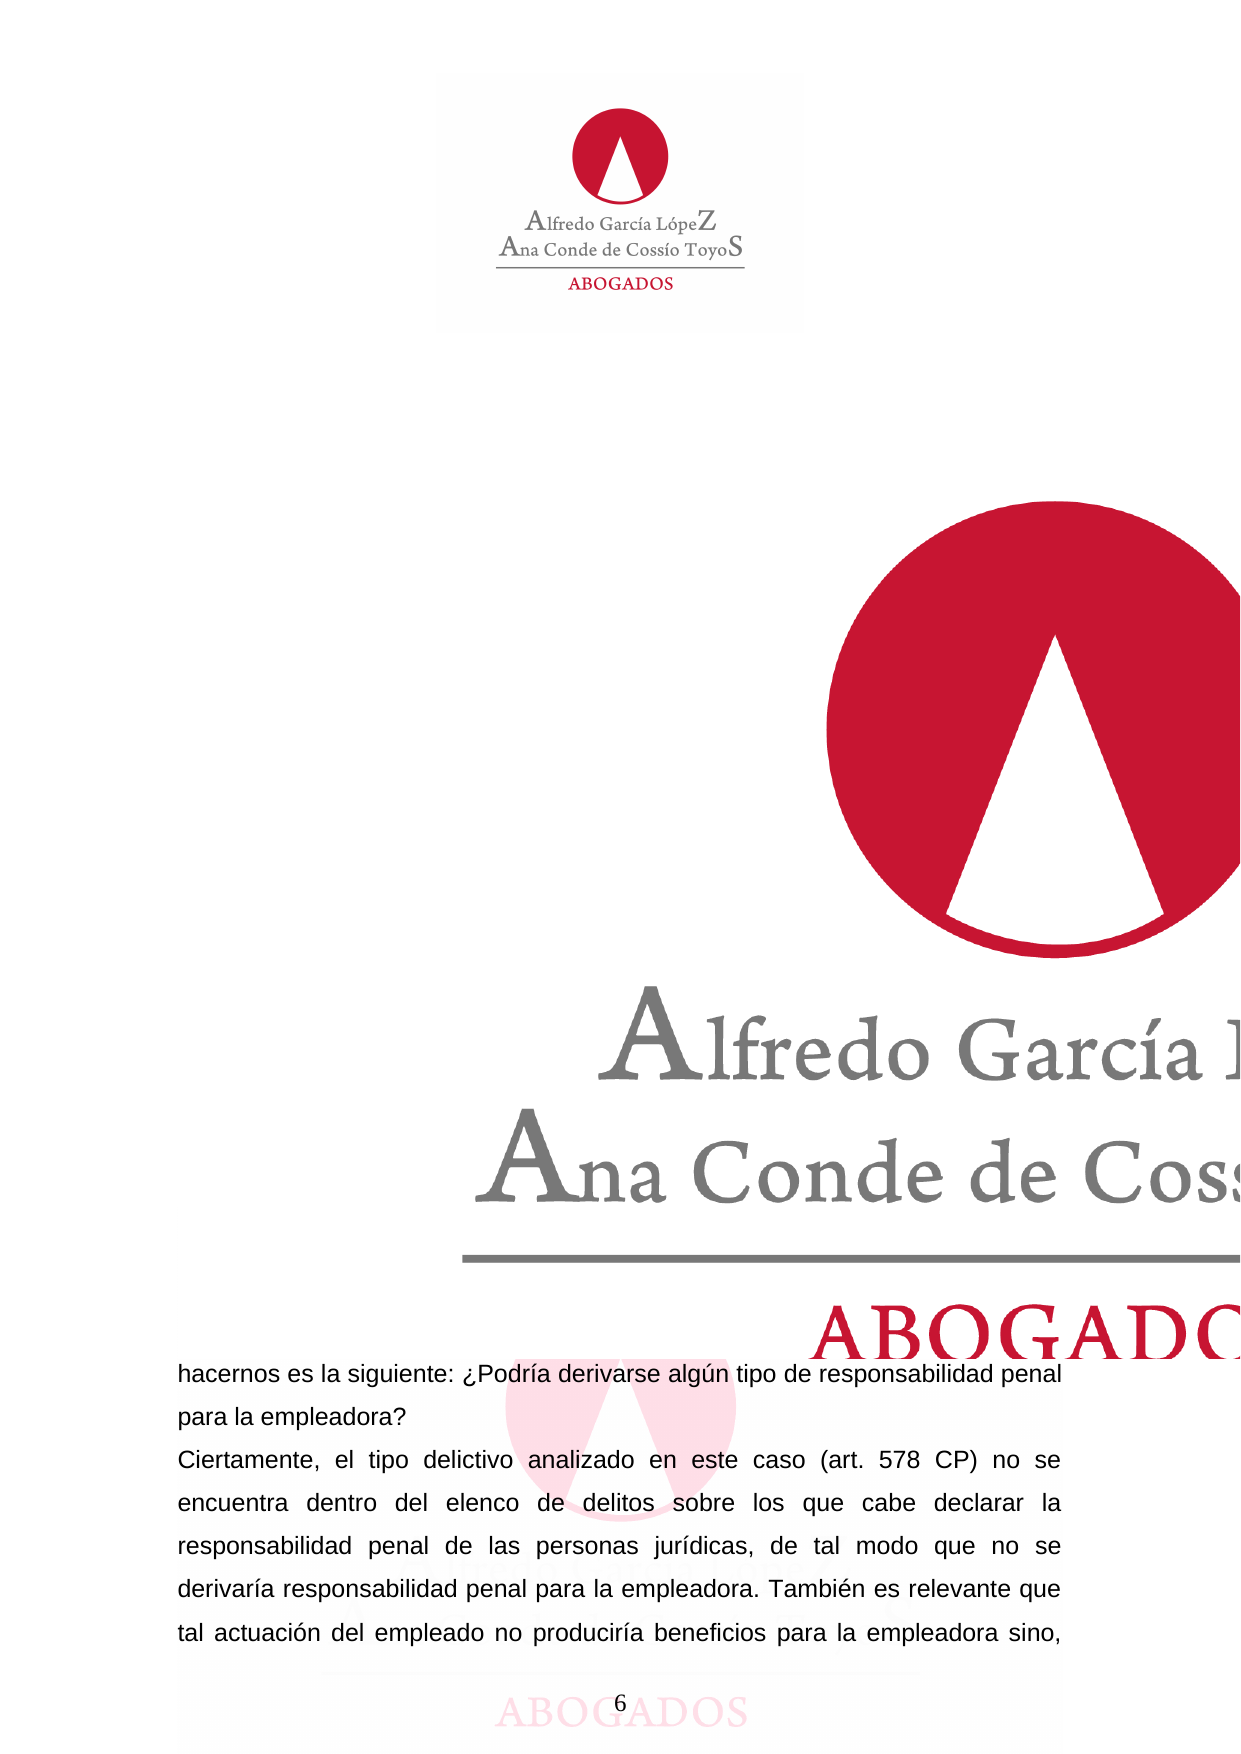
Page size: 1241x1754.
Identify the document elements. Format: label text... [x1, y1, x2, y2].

text Ciertamente, el tipo delictivo analizado en este caso (art. 578 CP) no se encuentra dentro del elenco de delitos sobre los que cabe declarar la responsabilidad penal de las personas jurídicas, de tal modo que no se derivaría responsabilidad penal para la empleadora. También es relevante que tal actuación del empleado no produciría beneficios para la empleadora sino, más bien, todo lo contrario, pues provocaría un grave perjuicio en la imagen de la empleadora. [177, 1445, 1063, 1646]
text 2.- ¿Y si el qué tuitea (o retuitea) es su empleado? Imaginemos que esta persona - condenada por un delito de enaltecimiento del terrorismo - se identifica en las redes sociales como empleado de una determinada empresa (algo muy habitual en Facebook, o incluso en Twitter, donde muchos usuarios enlazan a su perfil de LinkedIn), o bien ha cometido el delito utilizando las herramientas informáticas que la empresa pone a su disposición (ordenador, teléfono móvil, conexión a Internet, etc.). La primera pregunta que debemos hacernos es la siguiente: ¿Podría derivarse algún tipo de responsabilidad penal para la empleadora? [177, 1359, 1063, 1431]
picture [177, 73, 1241, 1359]
